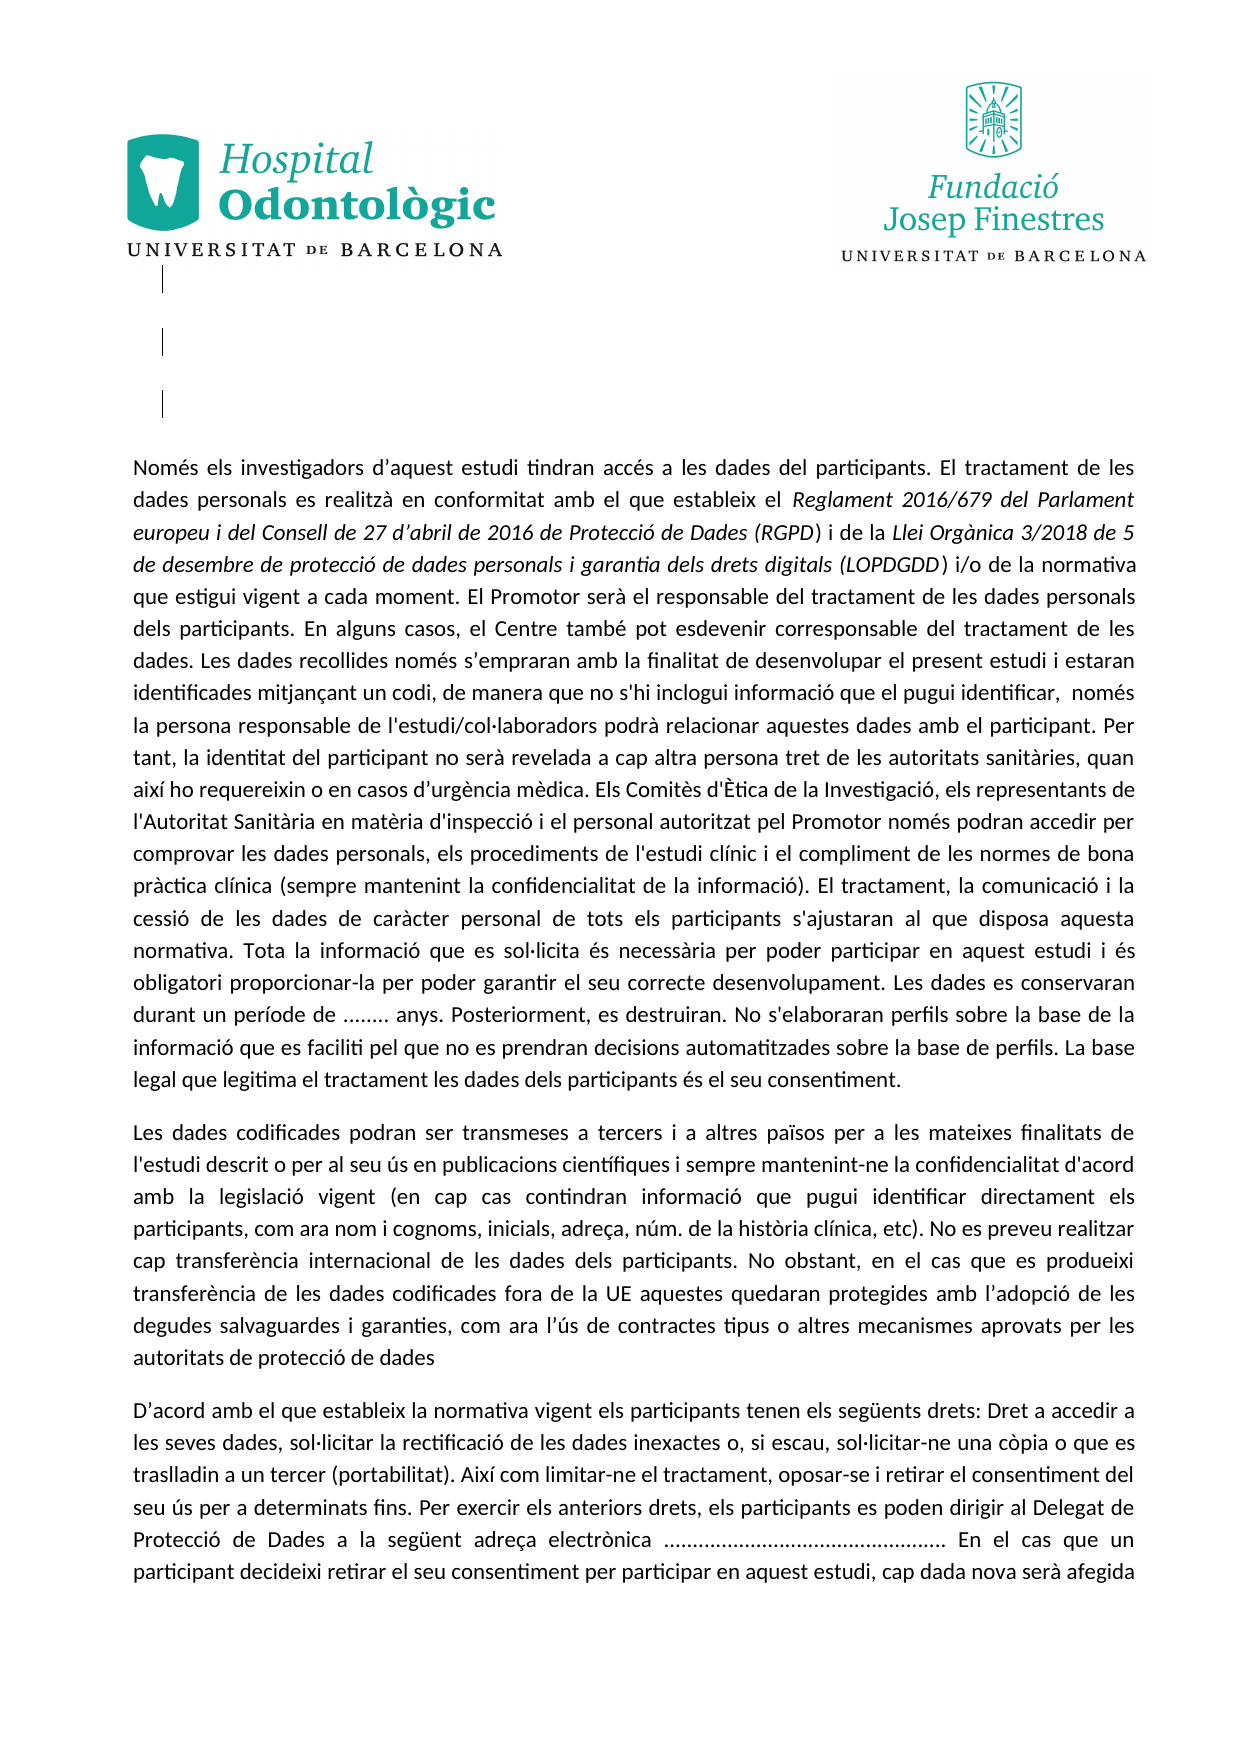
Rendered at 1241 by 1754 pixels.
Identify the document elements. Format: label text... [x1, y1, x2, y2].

picture [120, 126, 505, 274]
text Les dades codificades podran ser transmeses a tercers i a altres països per a les mateixes finalitats de l'estudi descrit o per al seu ús en publicacions científiques i sempre mantenint-ne la confidencialitat d'acord amb la legislació vigent (en cap cas contindran informació que pugui identificar directament els participants, com ara nom i cognoms, inicials, adreça, núm. de la història clínica, etc). No es preveu realitzar cap transferència internacional de les dades dels participants. No obstant, en el cas que es produeixi transferència de les dades codificades fora de la UE aquestes quedaran protegides amb l’adopció de les degudes salvaguardes i garanties, com ara l’ús de contractes tipus o altres mecanismes aprovats per les autoritats de protecció de dades [133, 1118, 1137, 1371]
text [133, 1396, 1137, 1585]
text Només els investigadors d’aquest estudi tindran accés a les dades del participants. El tractament de les dades personals es realitzà en conformitat amb el que estableix el Reglament 2016/679 del Parlament europeu i del Consell de 27 d’abril de 2016 de Protecció de Dades (RGPD) i de la Llei Orgànica 3/2018 de 5 de desembre de protecció de dades personals i garantia dels drets digitals (LOPDGDD) i/o de la normativa que estigui vigent a cada moment. El Promotor serà el responsable del tractament de les dades personals dels participants. En alguns casos, el Centre també pot esdevenir corresponsable del tractament de les dades. Les dades recollides només s’empraran amb la finalitat de desenvolupar el present estudi i estaran identificades mitjançant un codi, de manera que no s'hi inclogui informació que el pugui identificar, només la persona responsable de l'estudi/col·laboradors podrà relacionar aquestes dades amb el participant. Per tant, la identitat del participant no serà revelada a cap altra persona tret de les autoritats sanitàries, quan així ho requereixin o en casos d’urgència mèdica. Els Comitès d'Ètica de la Investigació, els representants de l'Autoritat Sanitària en matèria d'inspecció i el personal autoritzat pel Promotor només podran accedir per comprovar les dades personals, els procediments de l'estudi clínic i el compliment de les normes de bona pràctica clínica (sempre mantenint la confidencialitat de la informació). El tractament, la comunicació i la cessió de les dades de caràcter personal de tots els participants s'ajustaran al que disposa aquesta normativa. Tota la informació que es sol·licita és necessària per poder participar en aquest estudi i és obligatori proporcionar-la per poder garantir el seu correcte desenvolupament. Les dades es conservaran durant un període de ........ anys. Posteriorment, es destruiran. No s'elaboraran perfils sobre la base de la informació que es faciliti pel que no es prendran decisions automatitzades sobre la base de perfils. La base legal que legitima el tractament les dades dels participants és el seu consentiment. [133, 453, 1137, 1093]
picture [834, 71, 1156, 273]
